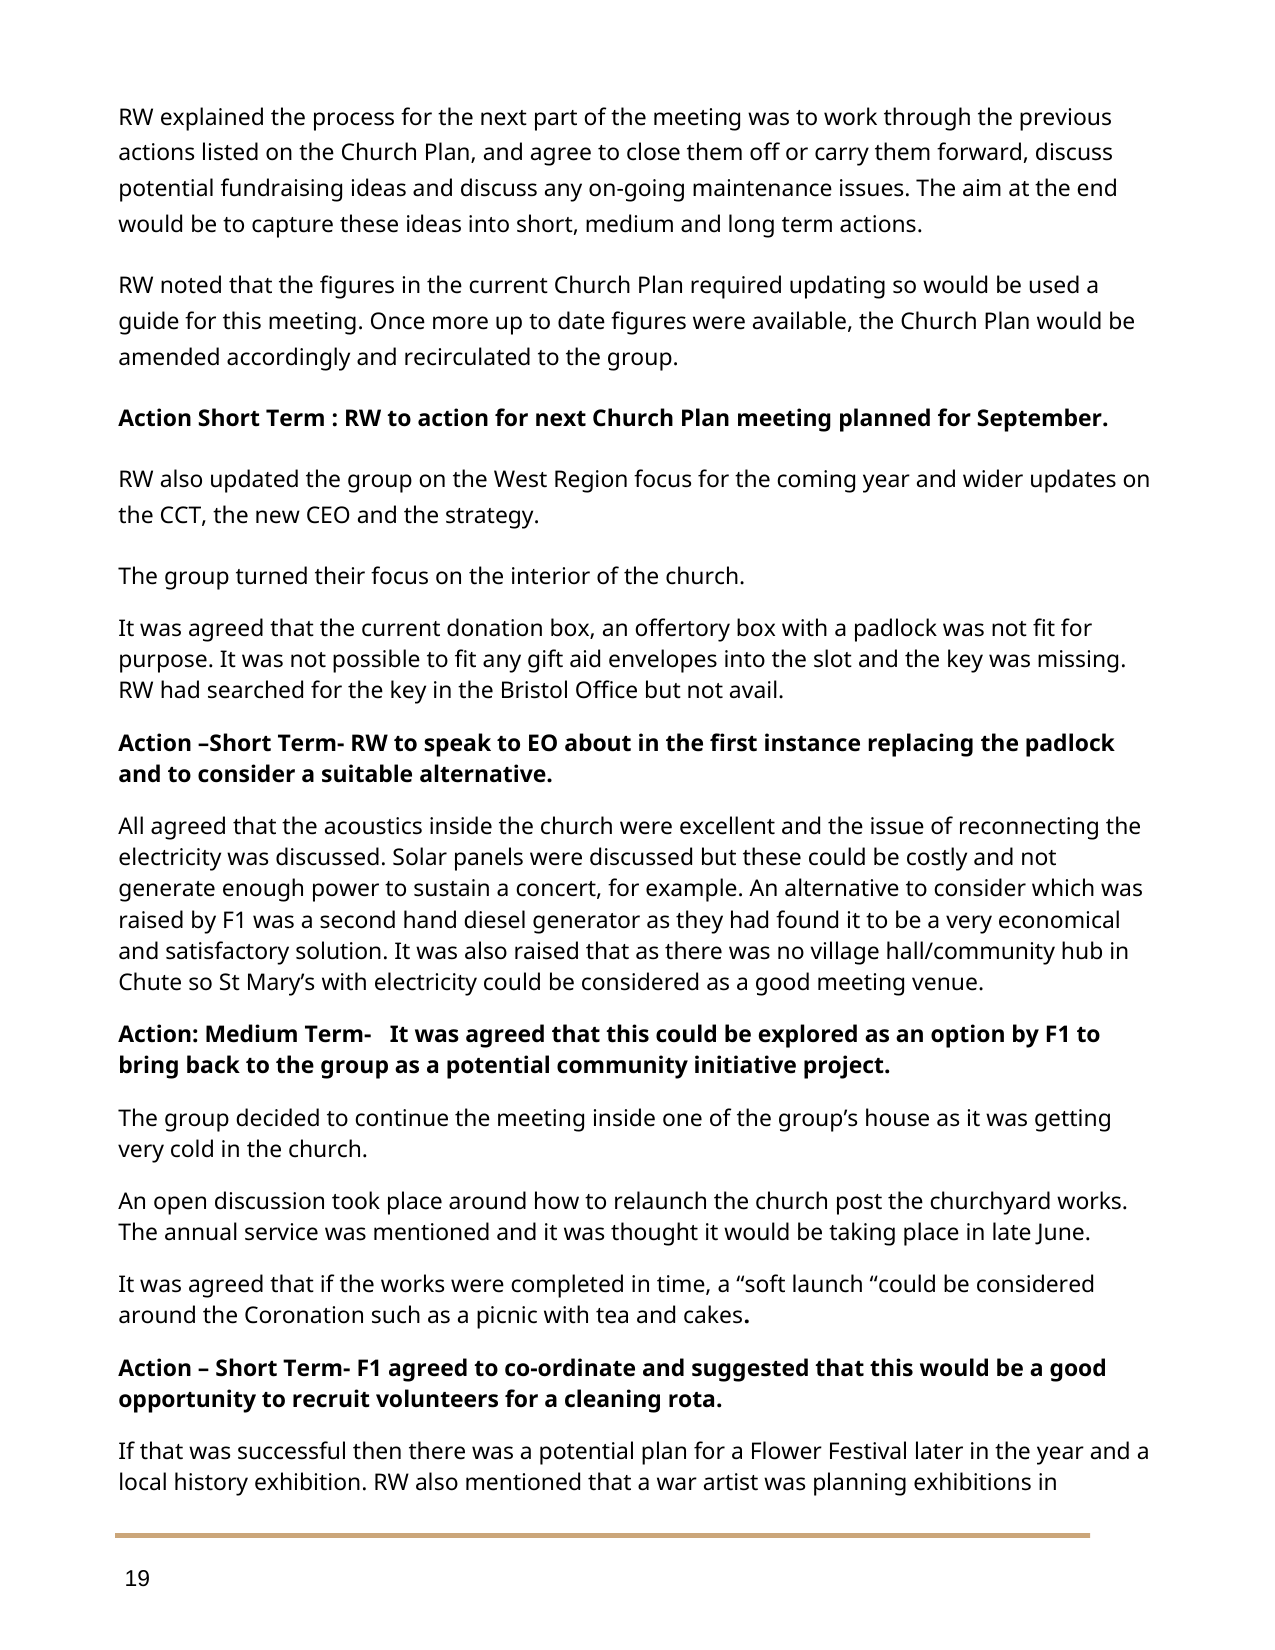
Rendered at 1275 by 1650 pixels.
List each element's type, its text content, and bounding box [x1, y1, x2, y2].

text Action –Short Term- RW to speak to EO about in the first instance replacing the padlock and to consider a suitable alternative. [118, 726, 1157, 789]
text Action – Short Term- F1 agreed to co-ordinate and suggested that this would be a good opportunity to recruit volunteers for a cleaning rota. [118, 1351, 1157, 1414]
text It was agreed that the current donation box, an offertory box with a padlock was not fit for purpose. It was not possible to fit any gift aid envelopes into the slot and the key was missing. RW had searched for the key in the Bristol Office but not avail. [118, 612, 1157, 706]
text All agreed that the acoustics inside the church were excellent and the issue of reconnecting the electricity was discussed. Solar panels were discussed but these could be costly and not generate enough power to sustain a concert, for example. An alternative to consider which was raised by F1 was a second hand diesel generator as they had found it to be a very economical and satisfactory solution. It was also raised that as there was no village hall/community hub in Chute so St Mary’s with electricity could be considered as a good meeting venue. [118, 810, 1157, 997]
text RW explained the process for the next part of the meeting was to work through the previous actions listed on the Church Plan, and agree to close them off or carry them forward, discuss potential fundraising ideas and discuss any on-going maintenance issues. The aim at the end would be to capture these ideas into short, medium and long term actions. [118, 100, 1157, 239]
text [118, 1435, 1157, 1497]
text Action: Medium Term- It was agreed that this could be explored as an option by F1 to bring back to the group as a potential community initiative project. [118, 1018, 1157, 1081]
text It was agreed that if the works were completed in time, a “soft launch “could be considered around the Coronation such as a picnic with tea and cakes. [118, 1268, 1157, 1331]
text Action Short Term : RW to action for next Church Plan meeting planned for September. [118, 402, 1157, 433]
text RW also updated the group on the West Region focus for the coming year and wider updates on the CCT, the new CEO and the strategy. [118, 463, 1157, 530]
text The group turned their focus on the interior of the church. [118, 560, 1157, 591]
text RW noted that the figures in the current Church Plan required updating so would be used a guide for this meeting. Once more up to date figures were available, the Church Plan would be amended accordingly and recirculated to the group. [118, 269, 1157, 372]
text An open discussion took place around how to relaunch the church post the churchyard works. The annual service was mentioned and it was thought it would be taking place in late June. [118, 1185, 1157, 1247]
text The group decided to continue the meeting inside one of the group’s house as it was getting very cold in the church. [118, 1101, 1157, 1164]
picture [115, 1533, 1091, 1538]
